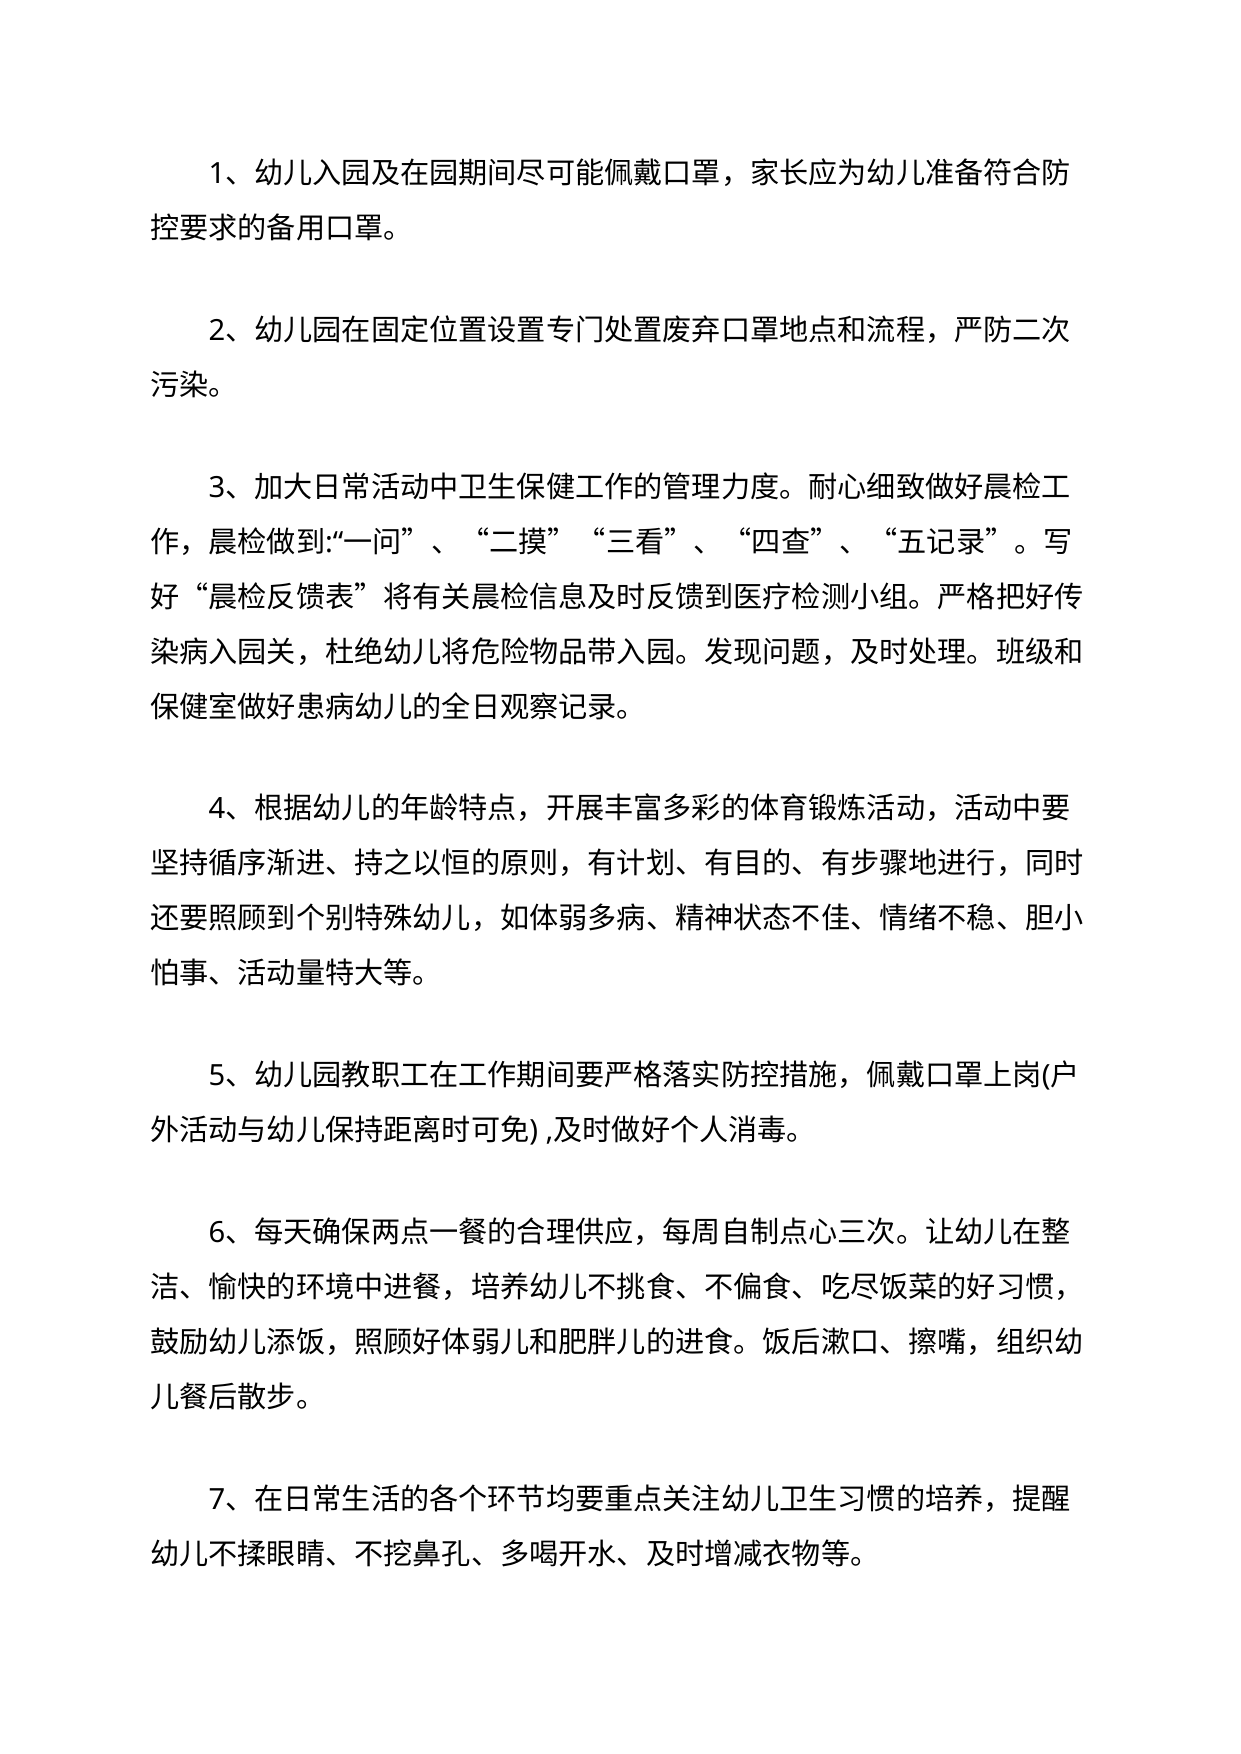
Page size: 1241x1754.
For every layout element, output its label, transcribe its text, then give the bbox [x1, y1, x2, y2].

text 3、加大日常活动中卫生保健工作的管理力度。耐心细致做好晨检工作，晨检做到:“一问”、“二摸”“三看”、“四查”、“五记录”。写好“晨检反馈表”将有关晨检信息及时反馈到医疗检测小组。严格把好传染病入园关，杜绝幼儿将危险物品带入园。发现问题，及时处理。班级和保健室做好患病幼儿的全日观察记录。 [150, 463, 1090, 726]
text 5、幼儿园教职工在工作期间要严格落实防控措施，佩戴口罩上岗(户外活动与幼儿保持距离时可免) ,及时做好个人消毒。 [150, 1052, 1090, 1149]
text 1、幼儿入园及在园期间尽可能佩戴口罩，家长应为幼儿准备符合防控要求的备用口罩。 [150, 150, 1090, 247]
text 2、幼儿园在固定位置设置专门处置废弃口罩地点和流程，严防二次污染。 [150, 307, 1090, 404]
text 6、每天确保两点一餐的合理供应，每周自制点心三次。让幼儿在整洁、愉快的环境中进餐，培养幼儿不挑食、不偏食、吃尽饭菜的好习惯，鼓励幼儿添饭，照顾好体弱儿和肥胖儿的进食。饭后漱口、擦嘴，组织幼儿餐后散步。 [150, 1209, 1090, 1416]
text 7、在日常生活的各个环节均要重点关注幼儿卫生习惯的培养，提醒幼儿不揉眼睛、不挖鼻孔、多喝开水、及时增减衣物等。 [150, 1475, 1090, 1572]
text 4、根据幼儿的年龄特点，开展丰富多彩的体育锻炼活动，活动中要坚持循序渐进、持之以恒的原则，有计划、有目的、有步骤地进行，同时还要照顾到个别特殊幼儿，如体弱多病、精神状态不佳、情绪不稳、胆小怕事、活动量特大等。 [150, 785, 1090, 992]
